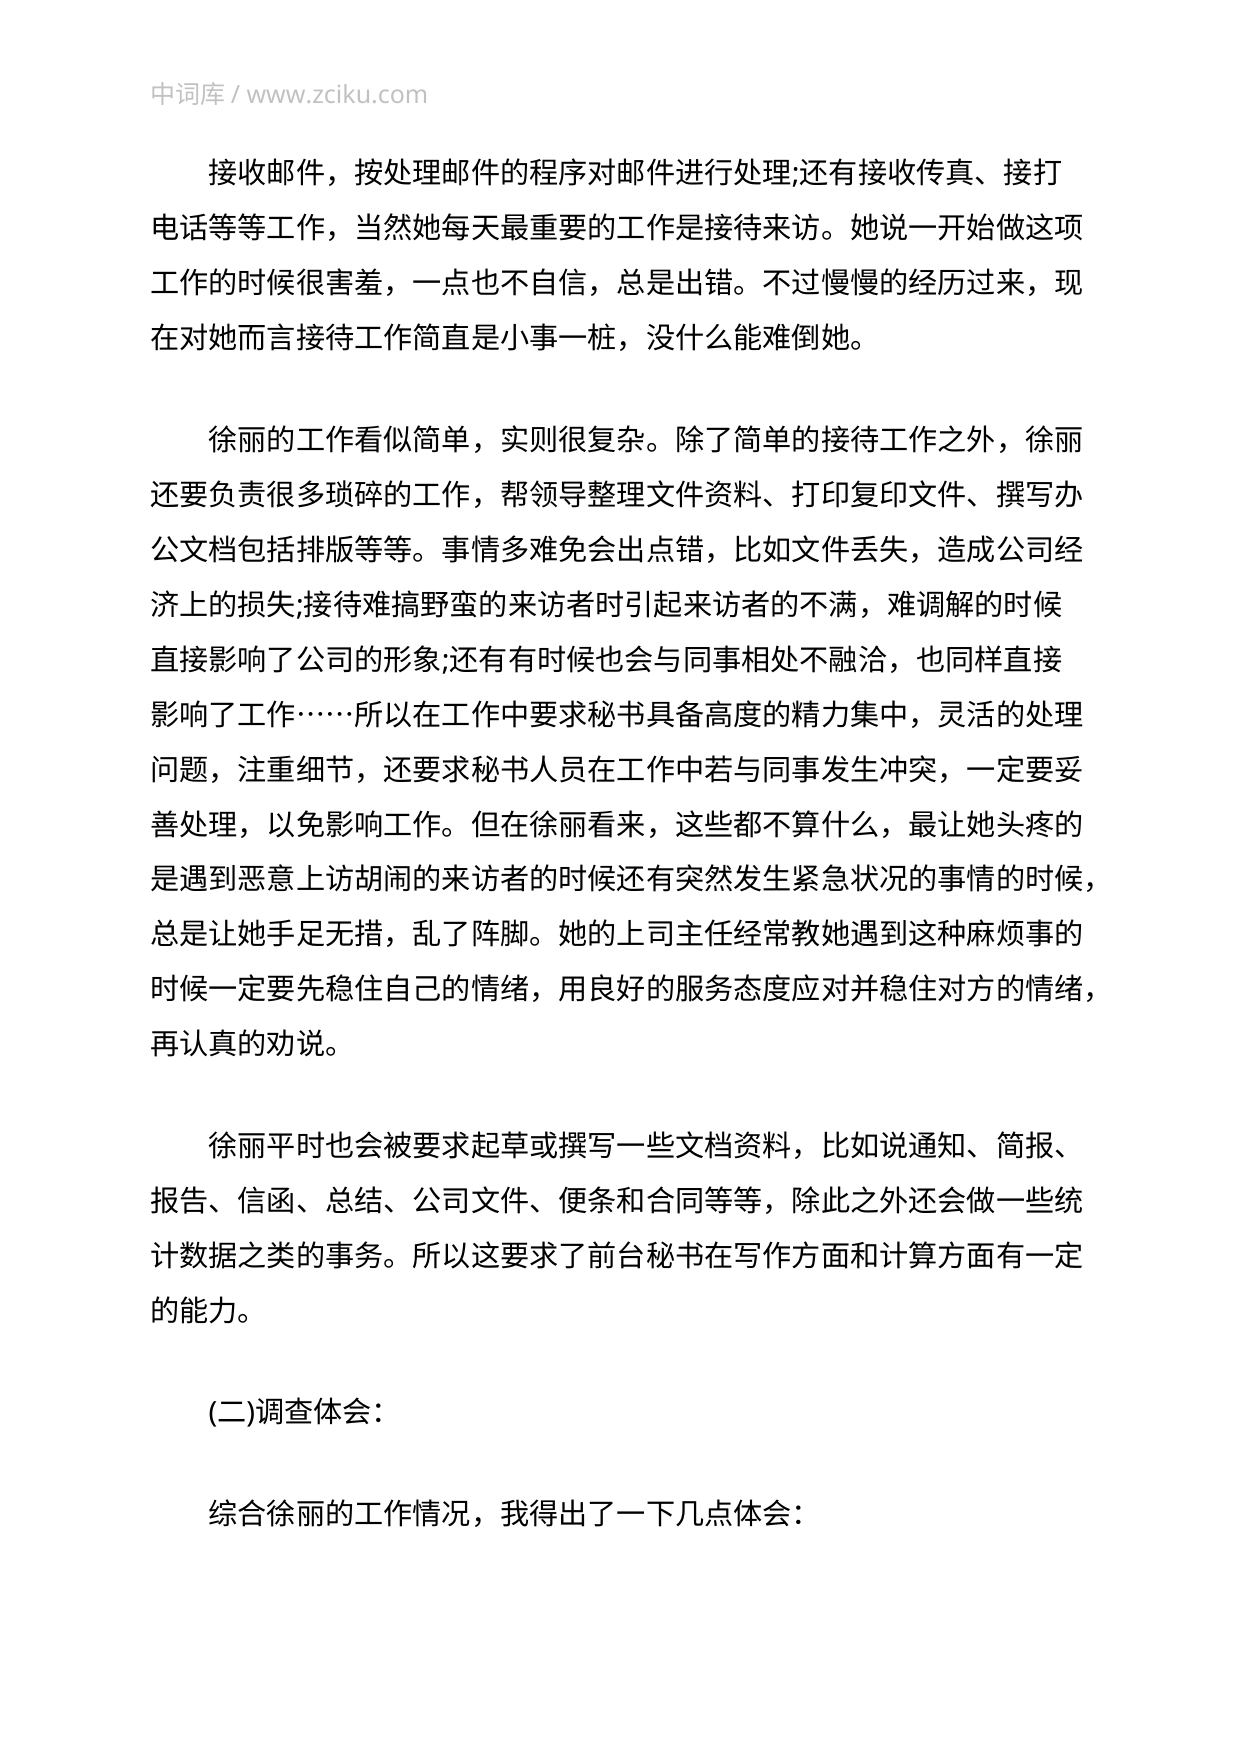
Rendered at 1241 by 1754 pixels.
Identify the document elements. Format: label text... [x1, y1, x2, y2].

text 徐丽的工作看似简单，实则很复杂。除了简单的接待工作之外，徐丽还要负责很多琐碎的工作，帮领导整理文件资料、打印复印文件、撰写办公文档包括排版等等。事情多难免会出点错，比如文件丢失，造成公司经济上的损失;接待难搞野蛮的来访者时引起来访者的不满，难调解的时候直接影响了公司的形象;还有有时候也会与同事相处不融洽，也同样直接影响了工作……所以在工作中要求秘书具备高度的精力集中，灵活的处理问题，注重细节，还要求秘书人员在工作中若与同事发生冲突，一定要妥善处理，以免影响工作。但在徐丽看来，这些都不算什么，最让她头疼的是遇到恶意上访胡闹的来访者的时候还有突然发生紧急状况的事情的时候，总是让她手足无措，乱了阵脚。她的上司主任经常教她遇到这种麻烦事的时候一定要先稳住自己的情绪，用良好的服务态度应对并稳住对方的情绪，再认真的劝说。 [150, 417, 1090, 1063]
text (二)调查体会： [150, 1389, 1090, 1431]
text 综合徐丽的工作情况，我得出了一下几点体会： [150, 1491, 1090, 1533]
text 徐丽平时也会被要求起草或撰写一些文档资料，比如说通知、简报、报告、信函、总结、公司文件、便条和合同等等，除此之外还会做一些统计数据之类的事务。所以这要求了前台秘书在写作方面和计算方面有一定的能力。 [150, 1122, 1090, 1329]
text 接收邮件，按处理邮件的程序对邮件进行处理;还有接收传真、接打电话等等工作，当然她每天最重要的工作是接待来访。她说一开始做这项工作的时候很害羞，一点也不自信，总是出错。不过慢慢的经历过来，现在对她而言接待工作简直是小事一桩，没什么能难倒她。 [150, 150, 1090, 357]
